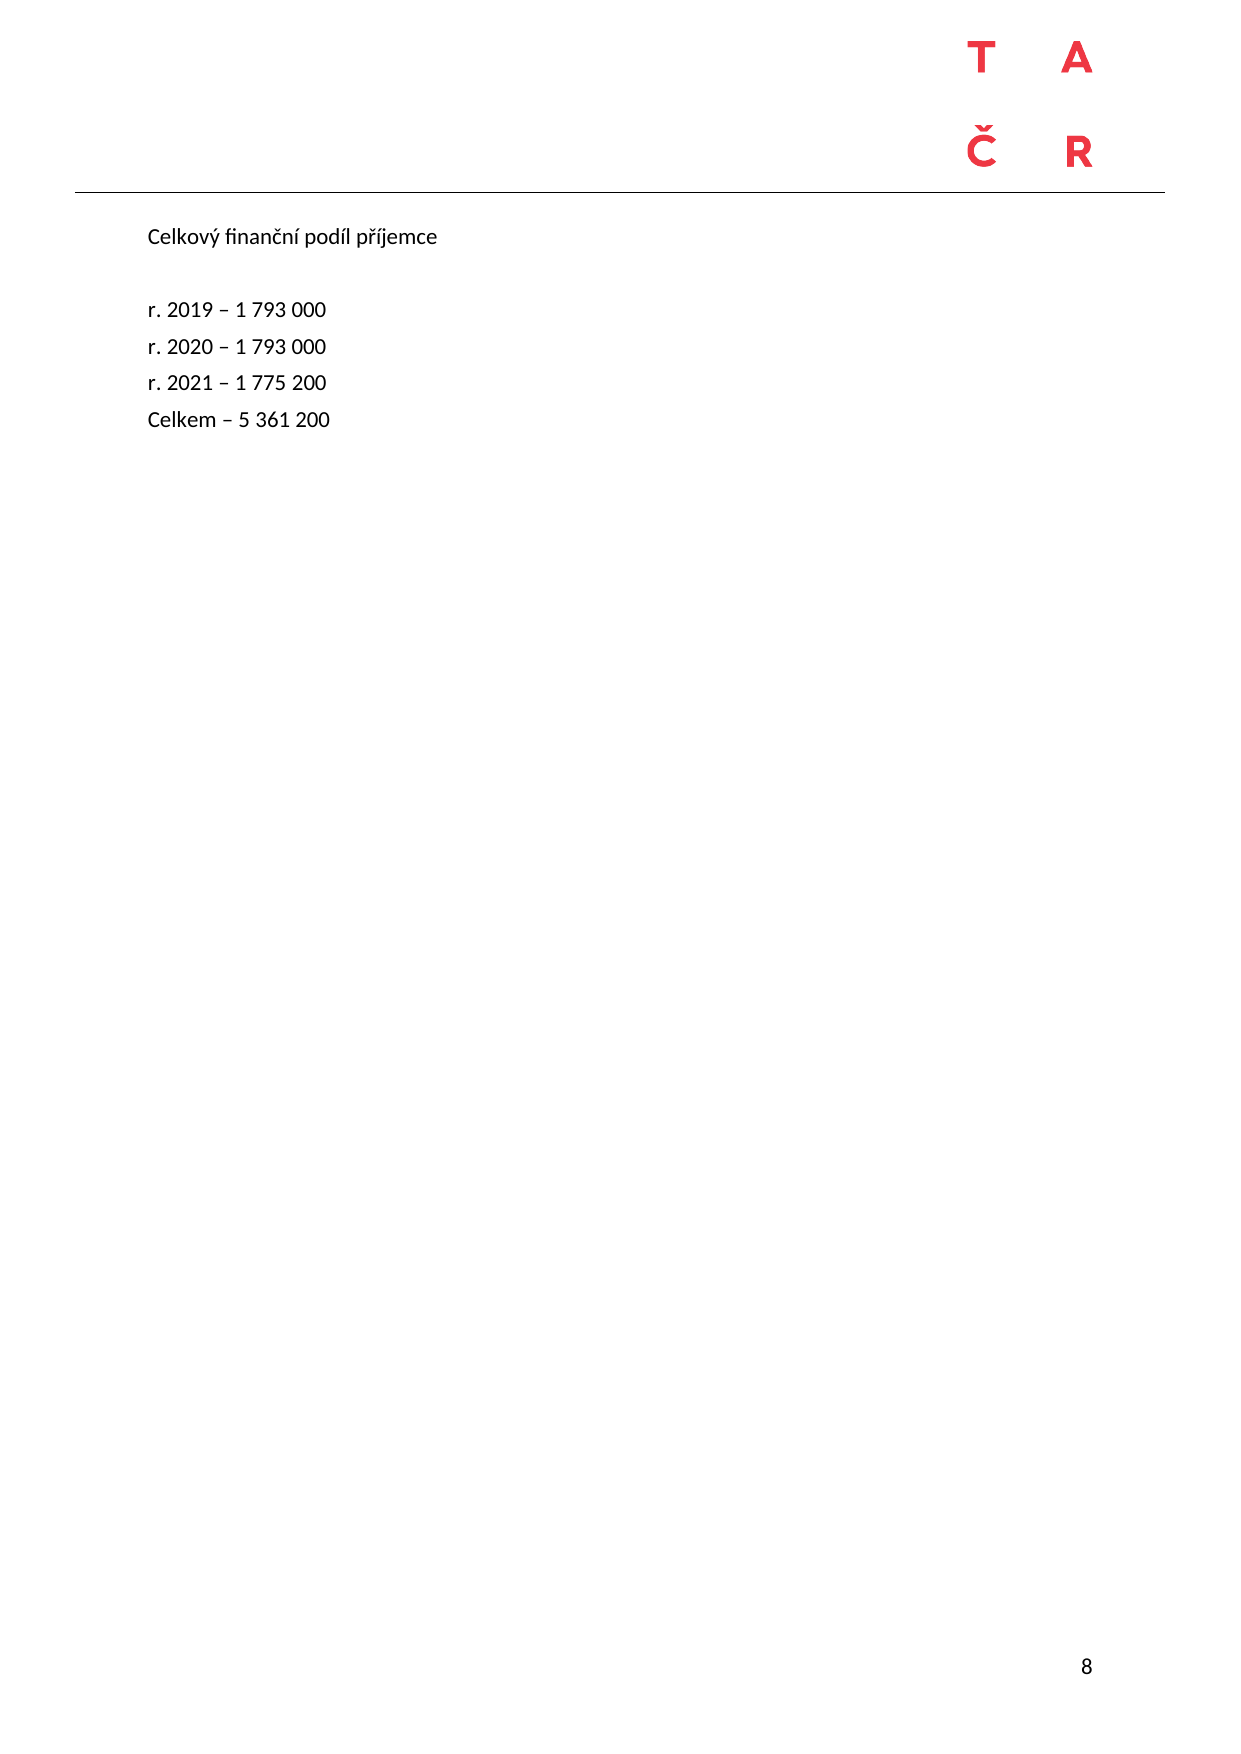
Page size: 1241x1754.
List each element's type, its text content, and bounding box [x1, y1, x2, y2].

text Celkový finanční podíl příjemce [148, 222, 1093, 250]
text r. 2019 – 1 793 000 [148, 295, 1093, 323]
text r. 2021 – 1 775 200 [148, 368, 1093, 396]
text Celkem – 5 361 200 [148, 405, 1093, 433]
text r. 2020 – 1 793 000 [148, 332, 1093, 360]
picture [967, 41, 1093, 167]
